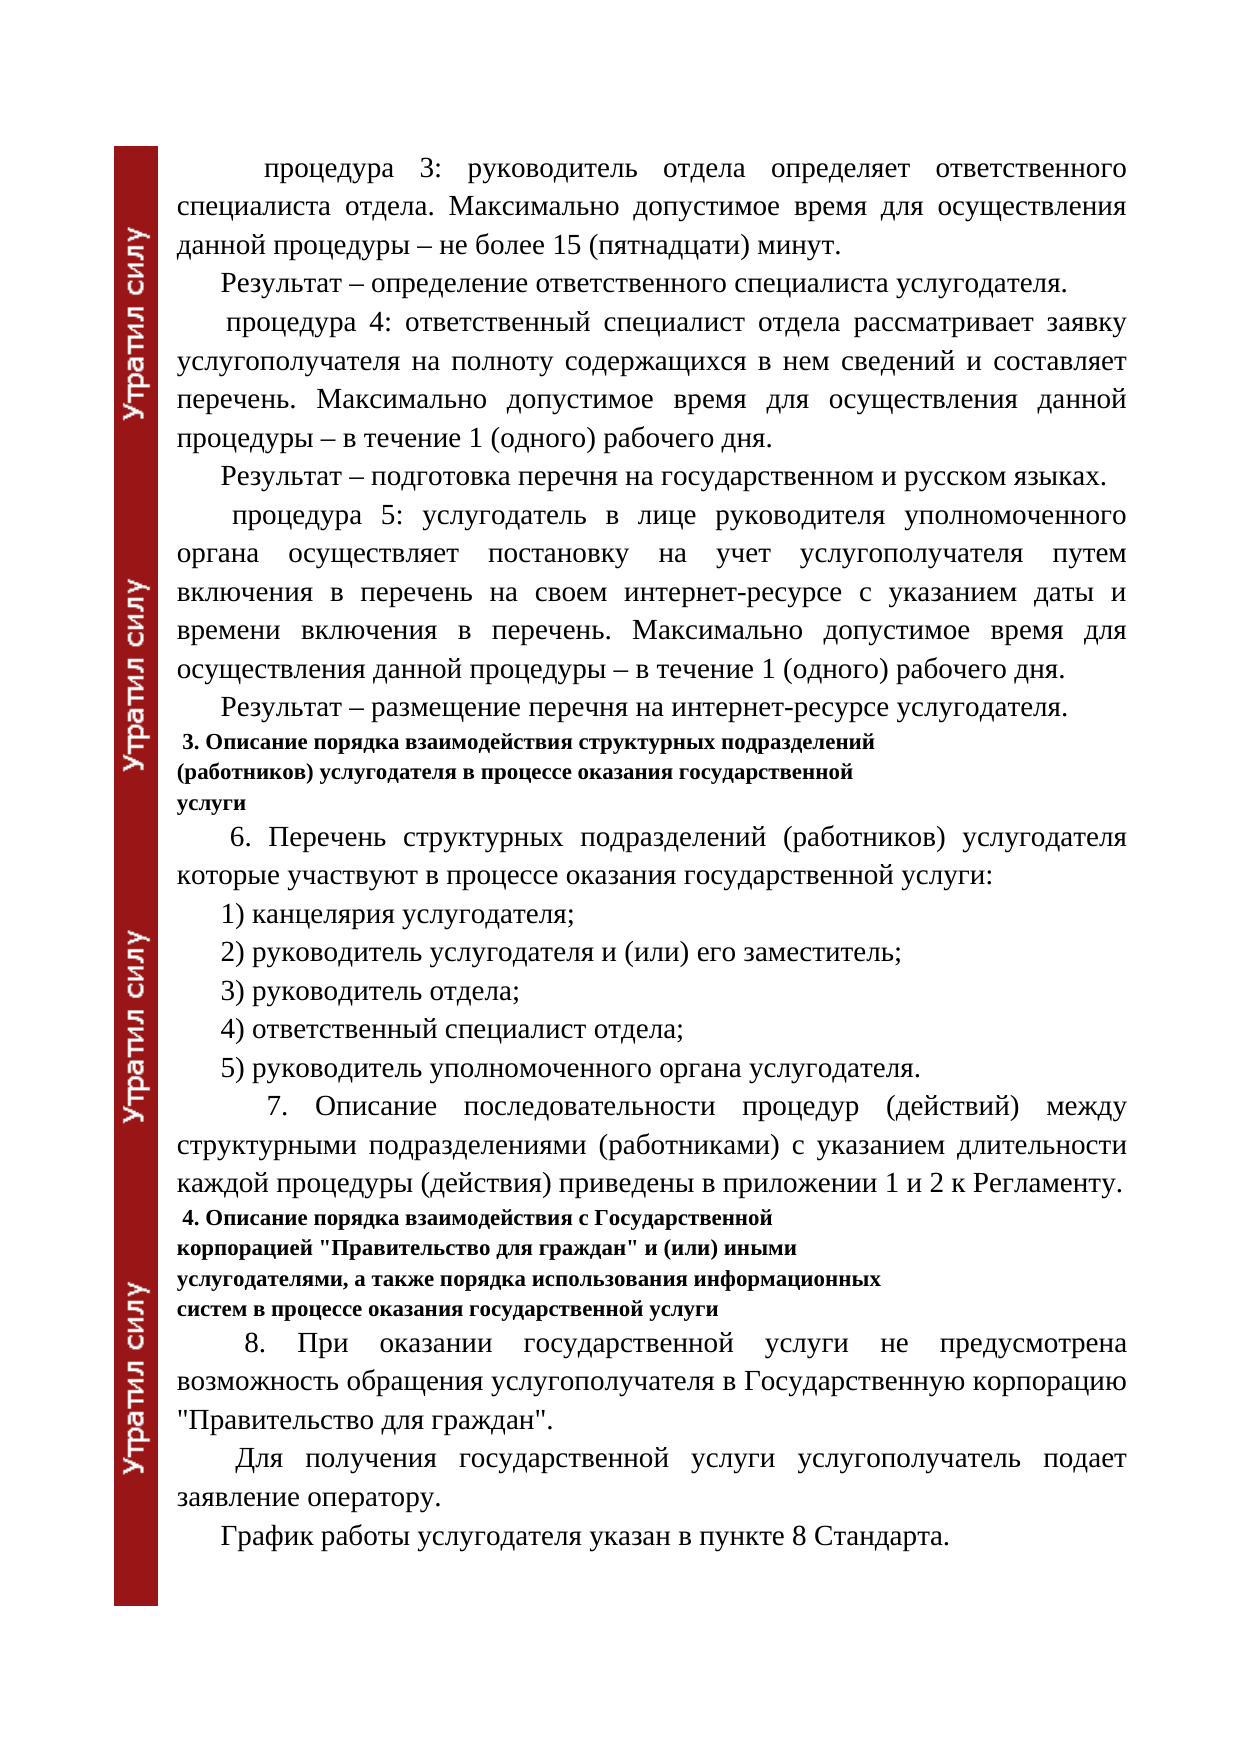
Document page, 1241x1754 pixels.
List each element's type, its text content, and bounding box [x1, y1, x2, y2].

picture [114, 1045, 158, 1050]
text 1) канцелярия услугодателя; [112, 896, 1128, 929]
text Результат – размещение перечня на интернет-ресурсе услугодателя. [112, 689, 1128, 723]
picture [114, 261, 158, 266]
picture [114, 723, 158, 728]
picture [114, 299, 158, 304]
picture [114, 1006, 158, 1011]
picture [114, 1321, 158, 1325]
picture [114, 1436, 158, 1441]
text Для получения государственной услуги услугополучатель подает заявление оператору. [112, 1441, 1128, 1513]
picture [114, 1083, 158, 1088]
text 7. Описание последовательности процедур (действий) между структурными подразделениями (работниками) с указанием длительности каждой процедуры (действия) приведены в приложении 1 и 2 к Регламенту. [112, 1088, 1128, 1199]
picture [114, 1513, 158, 1518]
picture [114, 891, 158, 896]
picture [114, 453, 158, 458]
text 4. Описание порядка взаимодействия с Государственной корпорацией "Правительство для граждан" и (или) иными услугодателями, а также порядка использования информационных систем в процессе оказания государственной услуги [112, 1204, 1128, 1321]
picture [114, 929, 158, 934]
text График работы услугодателя указан в пункте 8 Стандарта. [112, 1518, 1128, 1551]
picture [114, 815, 158, 819]
text 5) руководитель уполномоченного органа услугодателя. [112, 1050, 1128, 1083]
text 2) руководитель услугодателя и (или) его заместитель; [112, 934, 1128, 968]
text 4) ответственный специалист отдела; [112, 1011, 1128, 1045]
text Результат – определение ответственного специалиста услугодателя. [112, 266, 1128, 299]
picture [114, 684, 158, 689]
text Результат – подготовка перечня на государственном и русском языках. [112, 458, 1128, 492]
text процедура 3: руководитель отдела определяет ответственного специалиста отдела. Максимально допустимое время для осуществления данной процедуры – не более 15 (пятнадцати) минут. [112, 150, 1128, 261]
picture [114, 146, 158, 150]
picture [114, 1551, 158, 1606]
text 3. Описание порядка взаимодействия структурных подразделений (работников) услугодателя в процессе оказания государственной услуги [112, 728, 1128, 815]
text 6. Перечень структурных подразделений (работников) услугодателя которые участвуют в процессе оказания государственной услуги: [112, 819, 1128, 891]
picture [114, 968, 158, 973]
text процедура 4: ответственный специалист отдела рассматривает заявку услугополучателя на полноту содержащихся в нем сведений и составляет перечень. Максимально допустимое время для осуществления данной процедуры – в течение 1 (одного) рабочего дня. [112, 304, 1128, 453]
text 8. При оказании государственной услуги не предусмотрена возможность обращения услугополучателя в Государственную корпорацию "Правительство для граждан". [112, 1325, 1128, 1436]
picture [114, 1199, 158, 1204]
text 3) руководитель отдела; [112, 973, 1128, 1006]
text процедура 5: услугодатель в лице руководителя уполномоченного органа осуществляет постановку на учет услугополучателя путем включения в перечень на своем интернет-ресурсе с указанием даты и времени включения в перечень. Максимально допустимое время для осуществления данной процедуры – в течение 1 (одного) рабочего дня. [112, 497, 1128, 684]
picture [114, 492, 158, 497]
